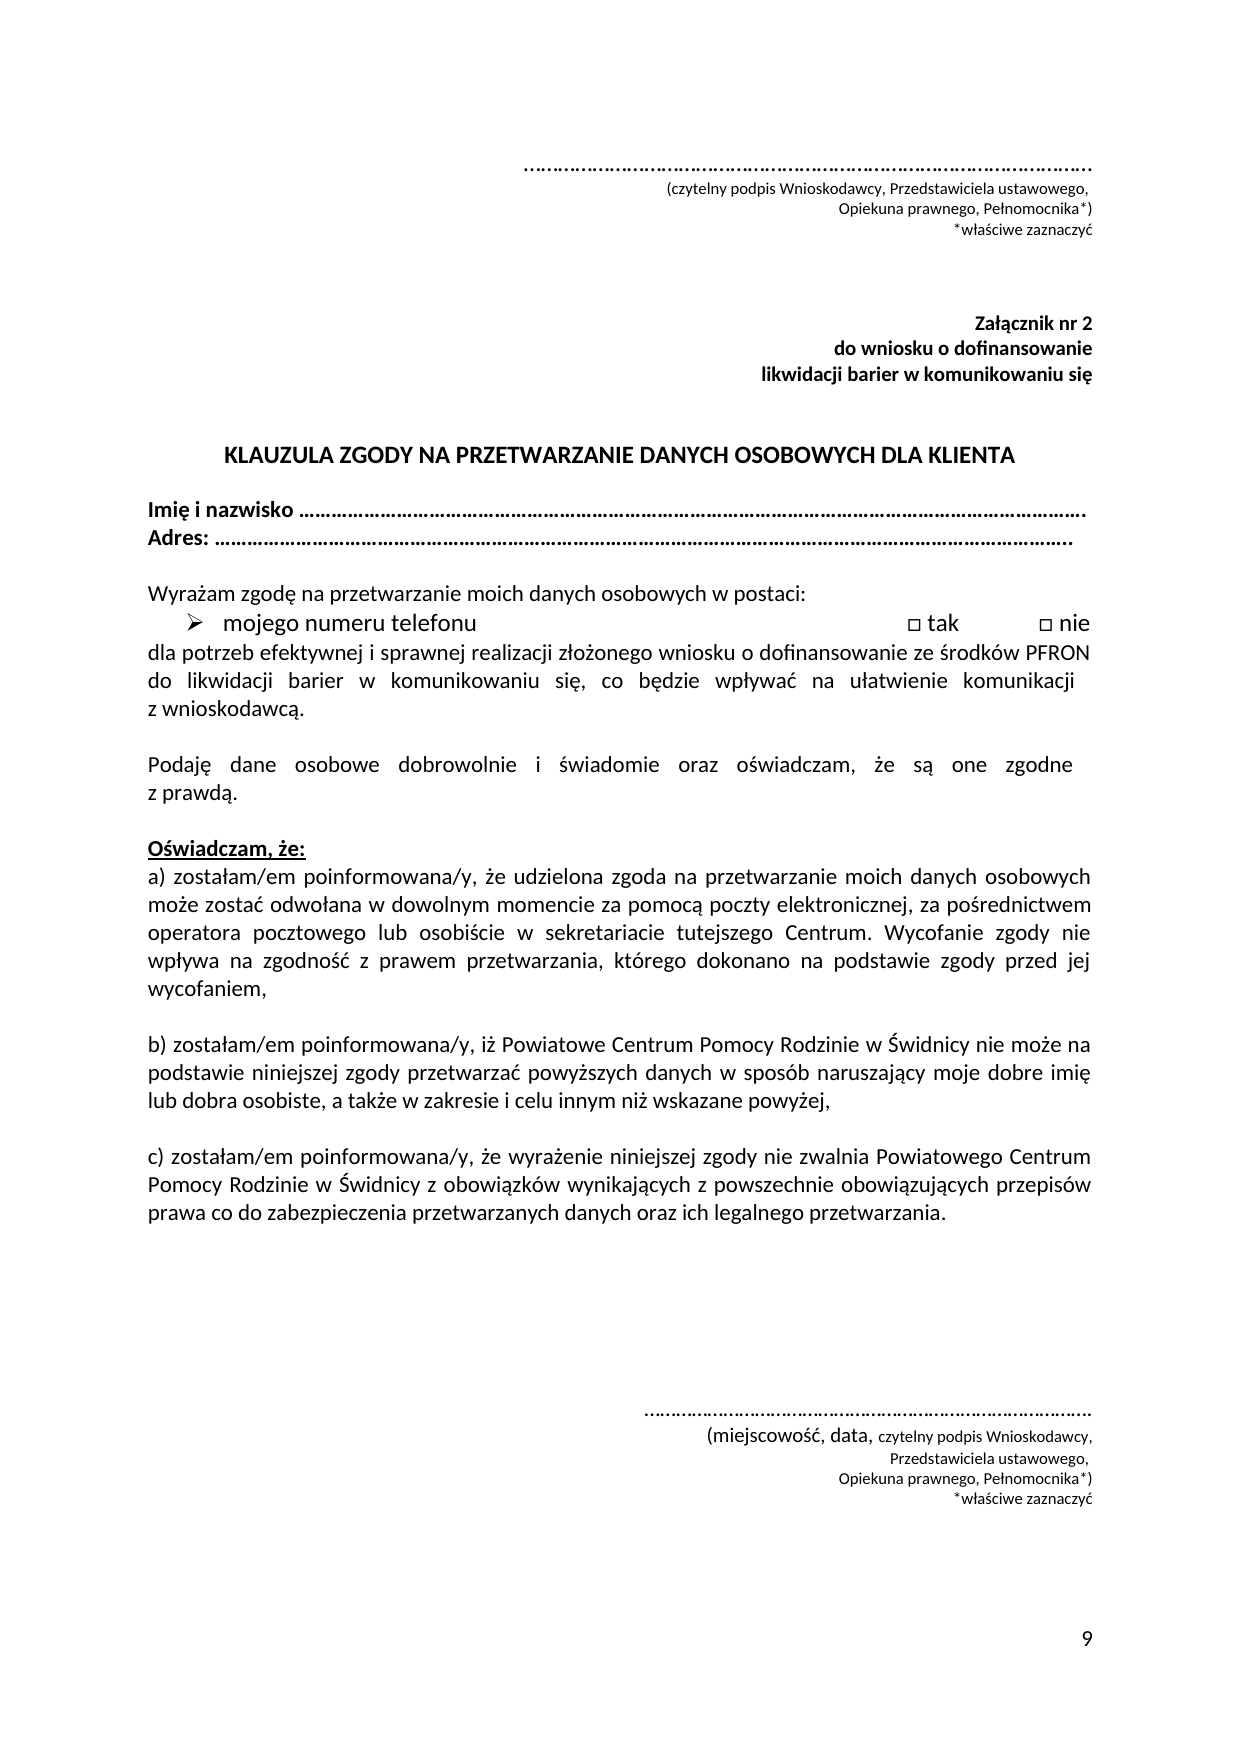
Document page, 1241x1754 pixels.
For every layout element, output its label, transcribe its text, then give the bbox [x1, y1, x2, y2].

text likwidacji barier w komunikowaniu się [148, 361, 1093, 386]
text *właściwe zaznaczyć [148, 1488, 1093, 1509]
text do wniosku o dofinansowanie [148, 336, 1093, 361]
text *właściwe zaznaczyć [148, 219, 1093, 239]
text (miejscowość, data, czytelny podpis Wnioskodawcy, Przedstawiciela ustawowego, Opiekuna prawnego, Pełnomocnika*) [148, 1422, 1093, 1488]
text dla potrzeb efektywnej i sprawnej realizacji złożonego wniosku o dofinansowanie ze środków PFRON do likwidacji barier w komunikowaniu się, co będzie wpływać na ułatwienie komunikacji z wnioskodawcą. [148, 638, 1093, 722]
text KLAUZULA ZGODY NA PRZETWARZANIE DANYCH OSOBOWYCH DLA KLIENTA [148, 439, 1093, 470]
text Załącznik nr 2 [148, 310, 1093, 336]
text (czytelny podpis Wnioskodawcy, Przedstawiciela ustawowego, Opiekuna prawnego, Pełnomocnika*) [148, 178, 1093, 219]
text Adres: ………………………………………………………………………………………………………………………………………….. [148, 523, 1093, 551]
text Wyrażam zgodę na przetwarzanie moich danych osobowych w postaci: [148, 579, 1093, 607]
list mojego numeru telefonu □ tak □ nie [185, 607, 1093, 638]
text Podaję dane osobowe dobrowolnie i świadomie oraz oświadczam, że są one zgodne z prawdą. [148, 750, 1093, 806]
text a) zostałam/em poinformowana/y, że udzielona zgoda na przetwarzanie moich danych osobowych może zostać odwołana w dowolnym momencie za pomocą poczty elektronicznej, za pośrednictwem operatora pocztowego lub osobiście w sekretariacie tutejszego Centrum. Wycofanie zgody nie wpływa na zgodność z prawem przetwarzania, którego dokonano na podstawie zgody przed jej wycofaniem, [148, 862, 1093, 1002]
text Imię i nazwisko ………………………………………………………………………………………………………………………………. [148, 495, 1093, 523]
text c) zostałam/em poinformowana/y, że wyrażenie niniejszej zgody nie zwalnia Powiatowego Centrum Pomocy Rodzinie w Świdnicy z obowiązków wynikających z powszechnie obowiązujących przepisów prawa co do zabezpieczenia przetwarzanych danych oraz ich legalnego przetwarzania. [148, 1142, 1093, 1226]
text …………………………………………………………………………. [148, 1394, 1093, 1422]
text b) zostałam/em poinformowana/y, iż Powiatowe Centrum Pomocy Rodzinie w Świdnicy nie może na podstawie niniejszej zgody przetwarzać powyższych danych w sposób naruszający moje dobre imię lub dobra osobiste, a także w zakresie i celu innym niż wskazane powyżej, [148, 1030, 1093, 1114]
text Oświadczam, że: [148, 834, 1093, 862]
text ……………………………………………………………………………………… [148, 148, 1093, 178]
